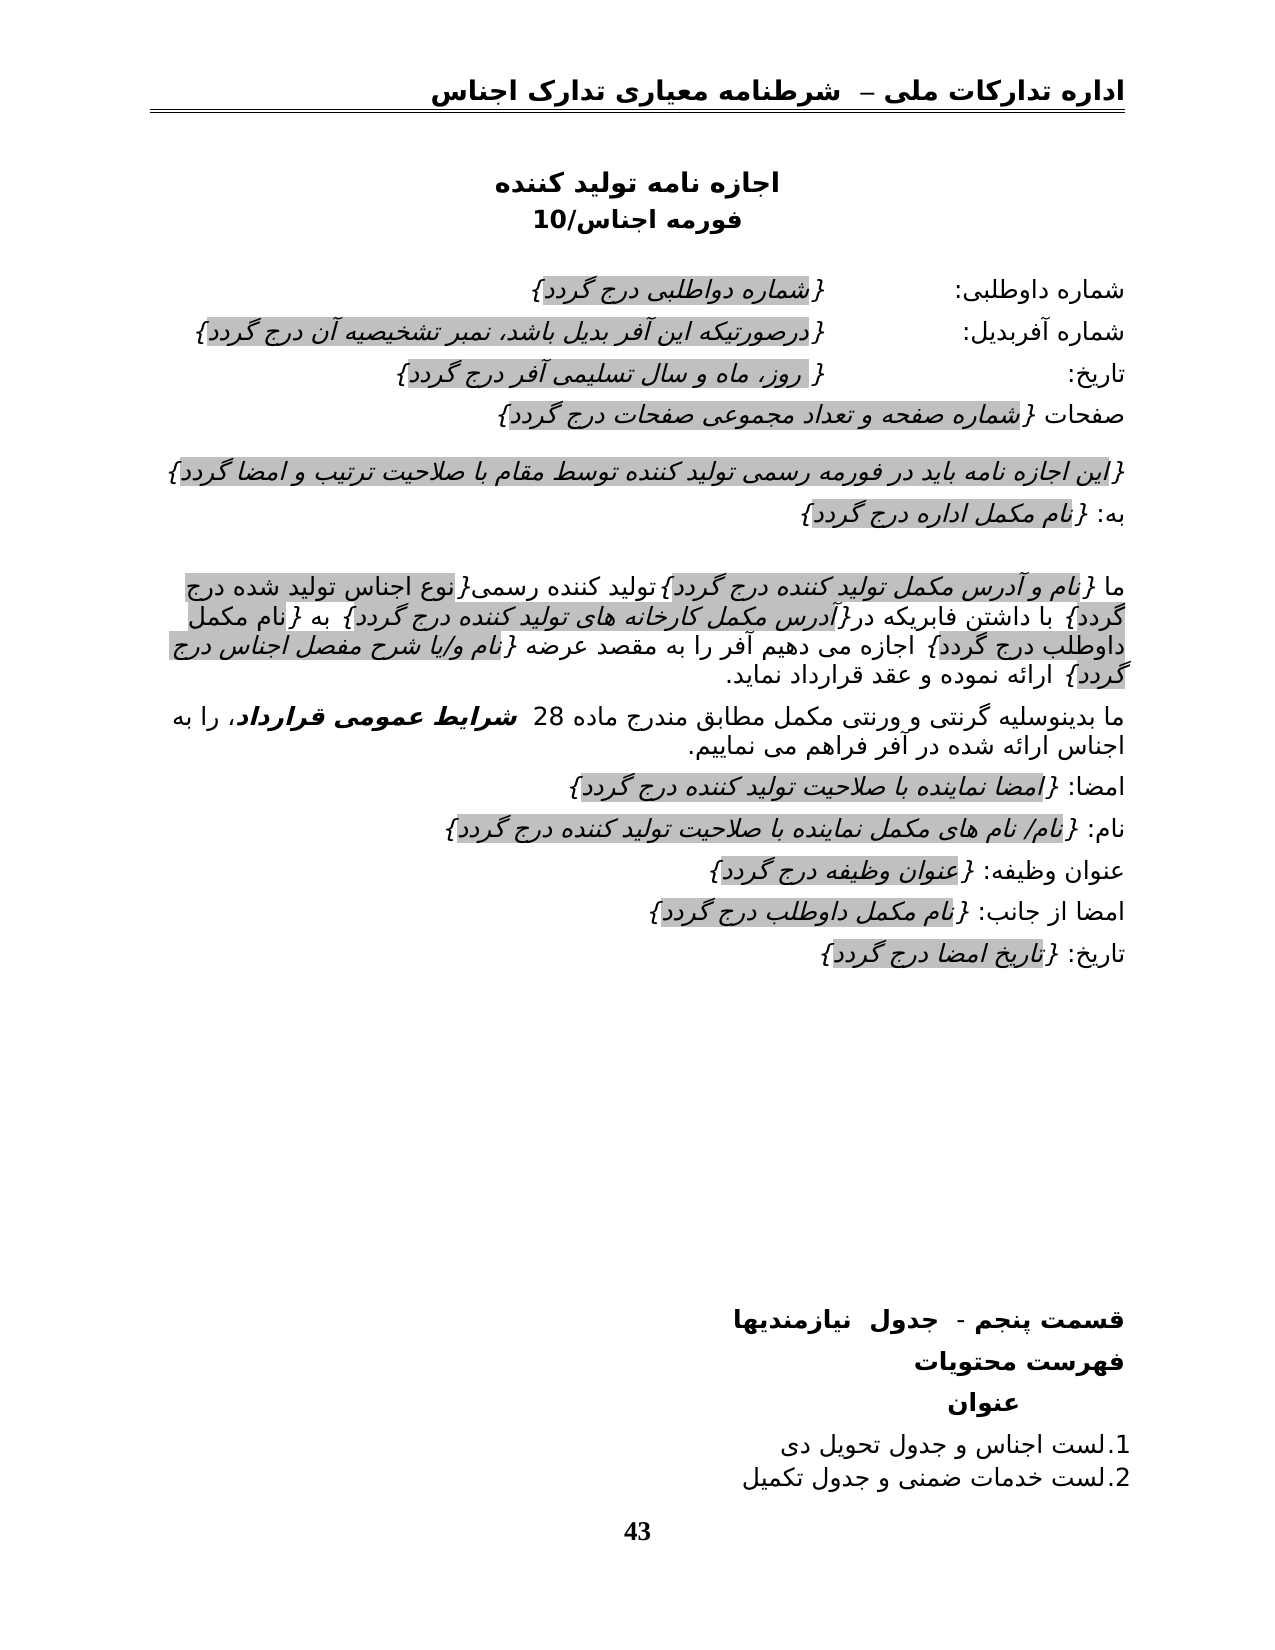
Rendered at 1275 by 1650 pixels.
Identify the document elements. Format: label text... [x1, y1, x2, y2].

text عنوان وظیفه: {عنوان وظیفه درج گردد} [150, 856, 721, 885]
text عنوان وظیفه: {عنوان وظیفه درج گردد} [958, 856, 1125, 885]
text تاریخ: {تاریخ امضا درج گردد} [150, 939, 833, 968]
text نام: {نام/ نام های مکمل نماینده با صلاحیت تولید کننده درج گردد} [150, 814, 457, 843]
text ما بدینوسلیه گرنتی و ورنتی مکمل مطابق مندرج ماده 28 شرایط عمومی قرارداد، را به اجناس ارائه شده در آفر فراهم می نماییم. [150, 702, 1125, 760]
text امضا از جانب: {نام مکمل داوطلب درج گردد} [150, 898, 661, 927]
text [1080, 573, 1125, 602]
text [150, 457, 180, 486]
text تاریخ: {تاریخ امضا درج گردد} [1043, 939, 1125, 968]
text تاریخ: { روز، ماه و سال تسلیمی آفر درج گردد} [150, 359, 408, 388]
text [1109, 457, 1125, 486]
text شماره آفربدیل: {درصورتیکه این آفر بدیل باشد، نمبر تشخیصیه آن درج گردد} [809, 317, 1125, 346]
text عنوان [150, 1388, 1114, 1418]
text امضا: {امضا نماینده با صلاحیت تولید کننده درج گردد} [150, 773, 581, 802]
text به: {نام مکمل اداره درج گردد} [150, 499, 812, 528]
text فهرست محتویات [150, 1347, 1125, 1376]
list لست اجناس و جدول تحویل دی [150, 1430, 1107, 1459]
text شماره داوطلبی: {شماره دواطلبی درج گردد} [150, 276, 543, 305]
text شماره داوطلبی: {شماره دواطلبی درج گردد} [809, 276, 1125, 305]
text فورمه اجناس/10 [150, 205, 1125, 234]
text امضا از جانب: {نام مکمل داوطلب درج گردد} [953, 898, 1125, 927]
list لست خدمات ضمنی و جدول تکمیل [150, 1464, 1107, 1493]
text صفحات {شماره صفحه و تعداد مجموعی صفحات درج گردد} [1020, 401, 1125, 430]
text تاریخ: { روز، ماه و سال تسلیمی آفر درج گردد} [809, 359, 1125, 388]
subtitle اجازه نامه تولید کننده [150, 167, 1125, 199]
text قسمت پنجم - جدول نیازمندیها [150, 1306, 1125, 1335]
text ما {نام و آدرس مکمل تولید کننده درج گردد}تولید کننده رسمی{نوع اجناس تولید شده درج گردد} با داشتن فابریکه در{آدرس مکمل کارخانه های تولید کننده درج گردد} به {نام مکمل داوطلب درج گردد} اجازه می دهیم آفر را به مقصد عرضه {نام و/یا شرح مفصل اجناس درج گردد} ارائه نموده و عقد قرارداد نماید. [150, 573, 1077, 689]
text صفحات {شماره صفحه و تعداد مجموعی صفحات درج گردد} [150, 401, 509, 430]
